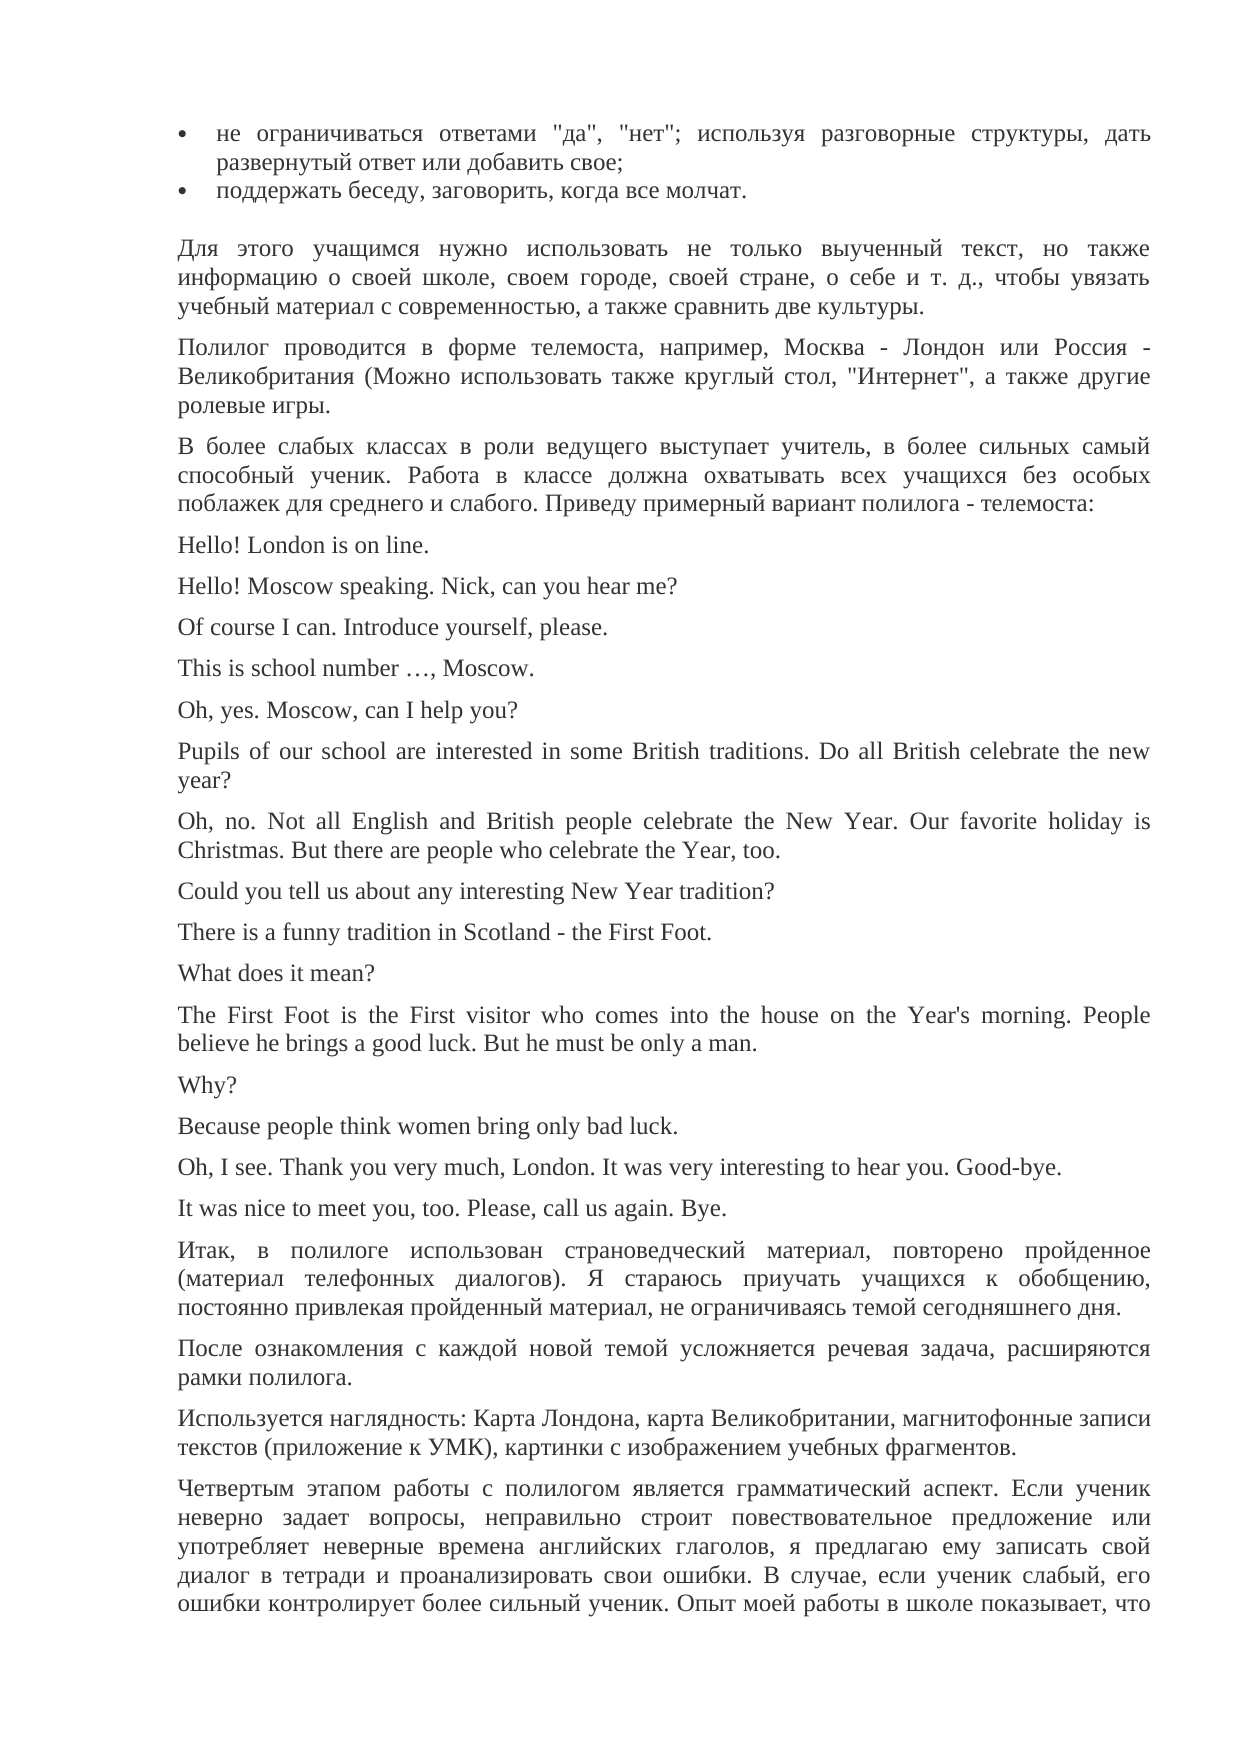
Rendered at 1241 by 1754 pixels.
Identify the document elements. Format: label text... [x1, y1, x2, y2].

list не ограничиваться ответами "да", "нет"; используя разговорные структуры, дать развернутый ответ или добавить свое; [179, 118, 1152, 176]
text Of course I can. Introduce yourself, please. [177, 612, 1152, 641]
text It was nice to meet you, too. Please, call us again. Bye. [177, 1193, 1152, 1222]
text Oh, yes. Moscow, can I help you? [177, 695, 1152, 723]
text Полилог проводится в форме телемоста, например, Москва - Лондон или Россия - Великобритания (Можно использовать также круглый стол, "Интернет", а также другие ролевые игры. [177, 332, 1152, 418]
text Why? [177, 1070, 1152, 1098]
text What does it mean? [177, 958, 1152, 987]
text Для этого учащимся нужно использовать не только выученный текст, но также информацию о своей школе, своем городе, своей стране, о себе и т. д., чтобы увязать учебный материал с современностью, а также сравнить две культуры. [177, 233, 1152, 320]
text Итак, в полилоге использован страноведческий материал, повторено пройденное (материал телефонных диалогов). Я стараюсь приучать учащихся к обобщению, постоянно привлекая пройденный материал, не ограничиваясь темой сегодняшнего дня. [177, 1235, 1152, 1321]
text После ознакомления с каждой новой темой усложняется речевая задача, расширяются рамки полилога. [177, 1333, 1152, 1391]
text The First Foot is the First visitor who comes into the house on the Year's morning. People believe he brings a good luck. But he must be only a man. [177, 1000, 1152, 1057]
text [177, 1473, 1152, 1617]
list поддержать беседу, заговорить, когда все молчат. [179, 176, 1152, 204]
text Could you tell us about any interesting New Year tradition? [177, 876, 1152, 905]
text Oh, I see. Thank you very much, London. It was very interesting to hear you. Good-bye. [177, 1152, 1152, 1181]
text Hello! Moscow speaking. Nick, can you hear me? [177, 571, 1152, 600]
text This is school number …, Moscow. [177, 653, 1152, 682]
text Because people think women bring only bad luck. [177, 1111, 1152, 1140]
text Используется наглядность: Карта Лондона, карта Великобритании, магнитофонные записи текстов (приложение к УМК), картинки с изображением учебных фрагментов. [177, 1403, 1152, 1461]
text Pupils of our school are interested in some British traditions. Do all British celebrate the new year? [177, 736, 1152, 793]
text Hello! London is on line. [177, 530, 1152, 558]
text There is a funny tradition in Scotland - the First Foot. [177, 917, 1152, 946]
text В более слабых классах в роли ведущего выступает учитель, в более сильных самый способный ученик. Работа в классе должна охватывать всех учащихся без особых поблажек для среднего и слабого. Приведу примерный вариант полилога - телемоста: [177, 431, 1152, 517]
text Oh, no. Not all English and British people celebrate the New Year. Our favorite holiday is Christmas. But there are people who celebrate the Year, too. [177, 806, 1152, 863]
